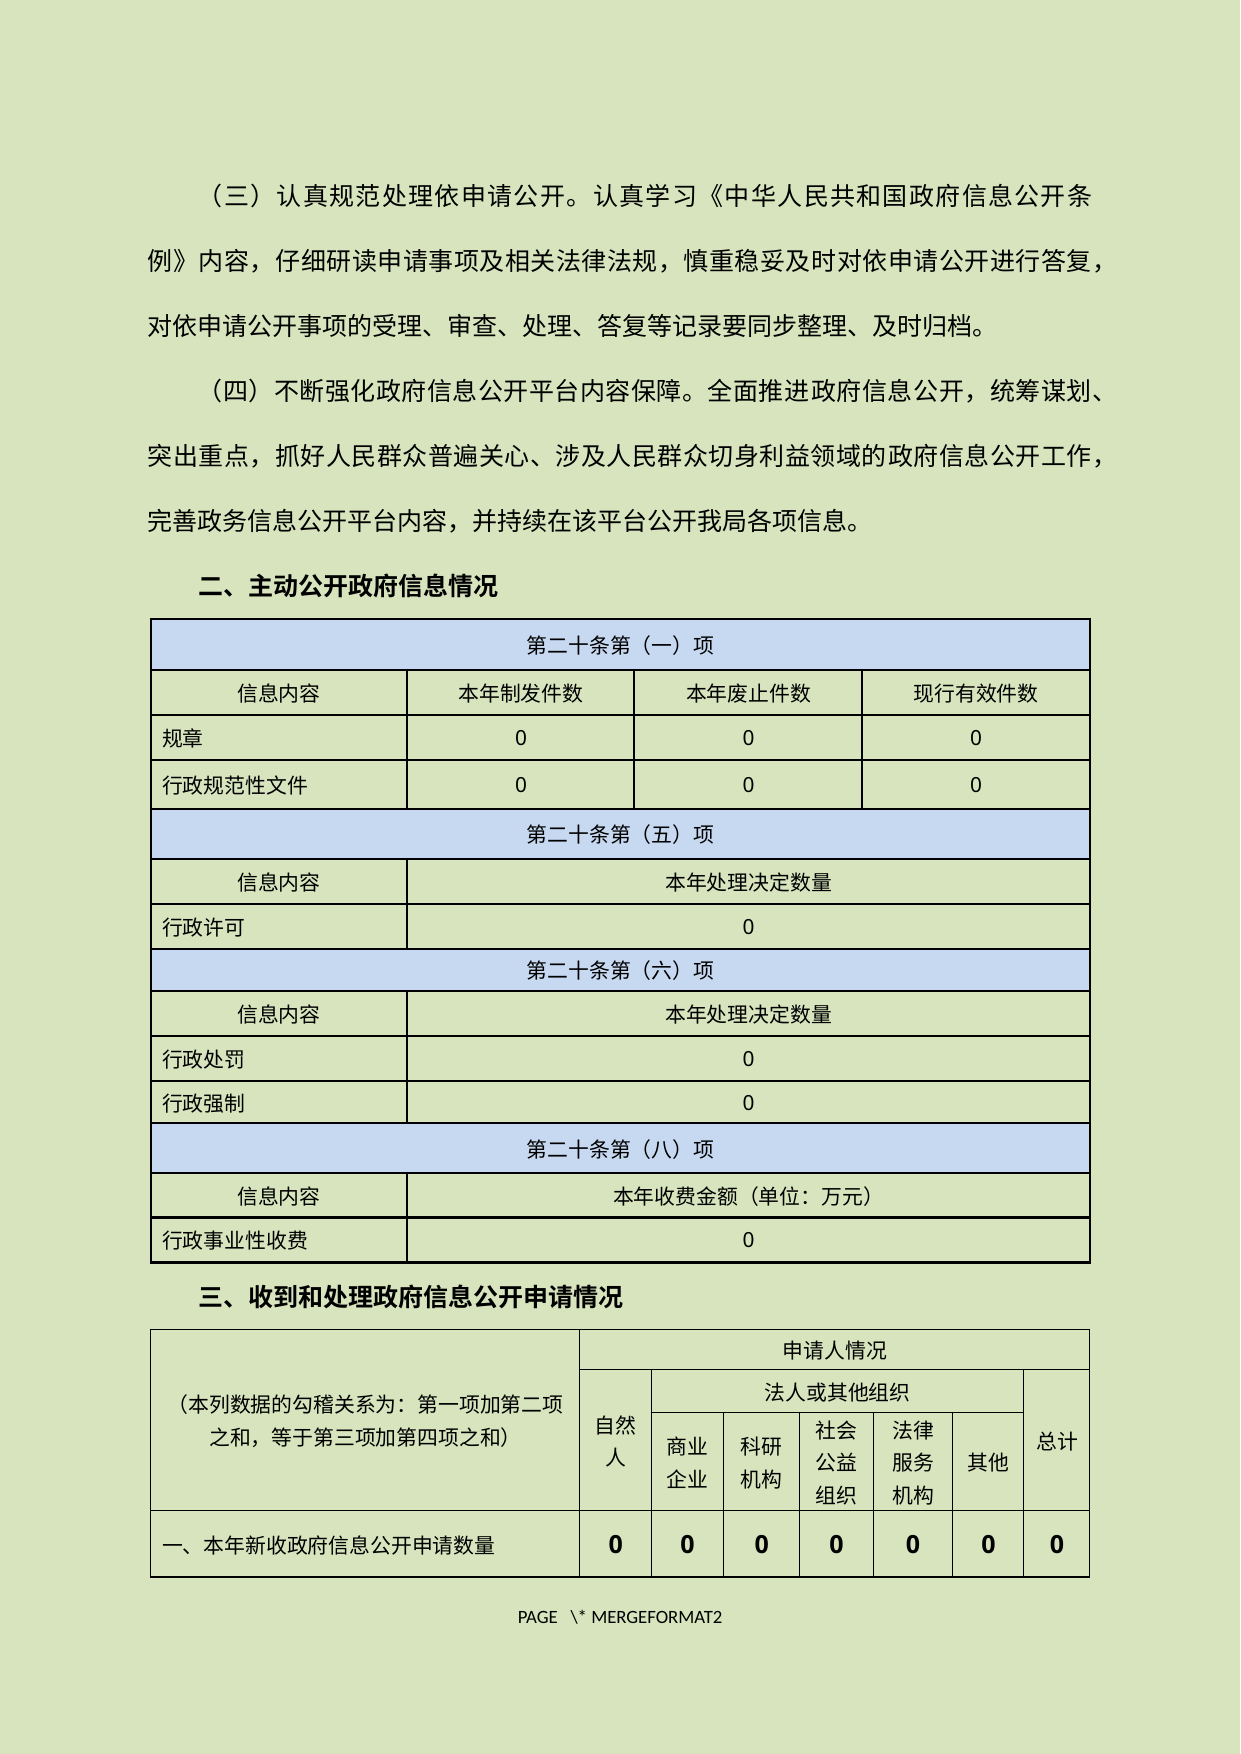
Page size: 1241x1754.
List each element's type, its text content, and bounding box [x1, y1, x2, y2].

table_cell 0 [635, 761, 861, 808]
table_cell 本年处理决定数量 [408, 992, 1089, 1035]
table_cell 0 [863, 716, 1089, 759]
table_cell 规章 [152, 716, 406, 759]
table_cell 0 [724, 1511, 799, 1576]
table_header 第二十条第（一）项 [152, 620, 1089, 669]
table_cell 法律服务机构 [874, 1413, 952, 1510]
table_cell 0 [874, 1511, 952, 1576]
table_cell 现行有效件数 [863, 671, 1089, 714]
text （四）不断强化政府信息公开平台内容保障。全面推进政府信息公开，统筹谋划、突出重点，抓好人民群众普遍关心、涉及人民群众切身利益领域的政府信息公开工作，完善政务信息公开平台内容，并持续在该平台公开我局各项信息。 [148, 357, 1092, 552]
table_cell 0 [863, 761, 1089, 808]
text （三）认真规范处理依申请公开。认真学习《中华人民共和国政府信息公开条例》内容，仔细研读申请事项及相关法律法规，慎重稳妥及时对依申请公开进行答复，对依申请公开事项的受理、审查、处理、答复等记录要同步整理、及时归档。 [148, 162, 1092, 357]
table_cell 第二十条第（六）项 [152, 950, 1089, 990]
table_cell 自然人 [580, 1370, 651, 1510]
table_cell 0 [652, 1511, 723, 1576]
text 二、主动公开政府信息情况 [148, 552, 1092, 617]
table_cell 行政事业性收费 [152, 1219, 406, 1261]
table_cell 科研机构 [724, 1413, 799, 1510]
table_cell 0 [800, 1511, 873, 1576]
table_cell 社会公益组织 [800, 1413, 873, 1510]
table_cell 第二十条第（八）项 [152, 1124, 1089, 1172]
table_cell 本年处理决定数量 [408, 860, 1089, 903]
table_cell 其他 [953, 1413, 1023, 1510]
table_cell 0 [408, 1082, 1089, 1122]
table_cell 信息内容 [152, 671, 406, 714]
table_cell 信息内容 [152, 1174, 406, 1216]
table_cell 0 [953, 1511, 1023, 1576]
table_cell 商业企业 [652, 1413, 723, 1510]
table_cell 0 [635, 716, 861, 759]
table_cell 本年收费金额（单位：万元） [408, 1174, 1089, 1216]
table_cell 行政处罚 [152, 1037, 406, 1079]
table_cell 0 [408, 761, 633, 808]
table_cell 法人或其他组织 [652, 1370, 1023, 1412]
table_cell 一、本年新收政府信息公开申请数量 [151, 1511, 579, 1576]
table_cell 信息内容 [152, 992, 406, 1035]
table_cell 信息内容 [152, 860, 406, 903]
table_cell 0 [1024, 1511, 1089, 1576]
table_cell 第二十条第（五）项 [152, 810, 1089, 858]
table_cell 0 [408, 1219, 1089, 1261]
table_header 申请人情况 [580, 1330, 1089, 1369]
table_cell 本年制发件数 [408, 671, 633, 714]
table_header （本列数据的勾稽关系为：第一项加第二项之和，等于第三项加第四项之和） [151, 1330, 579, 1510]
list 收到和处理政府信息公开申请情况 [148, 1263, 1092, 1328]
table_cell 行政强制 [152, 1082, 406, 1122]
table_cell 行政许可 [152, 905, 406, 948]
table_cell 本年废止件数 [635, 671, 861, 714]
table_cell 总计 [1024, 1370, 1089, 1510]
table_cell 0 [408, 716, 633, 759]
table_cell 行政规范性文件 [152, 761, 406, 808]
table_cell 0 [580, 1511, 651, 1576]
table_cell 0 [408, 1037, 1089, 1079]
table_cell 0 [408, 905, 1089, 948]
